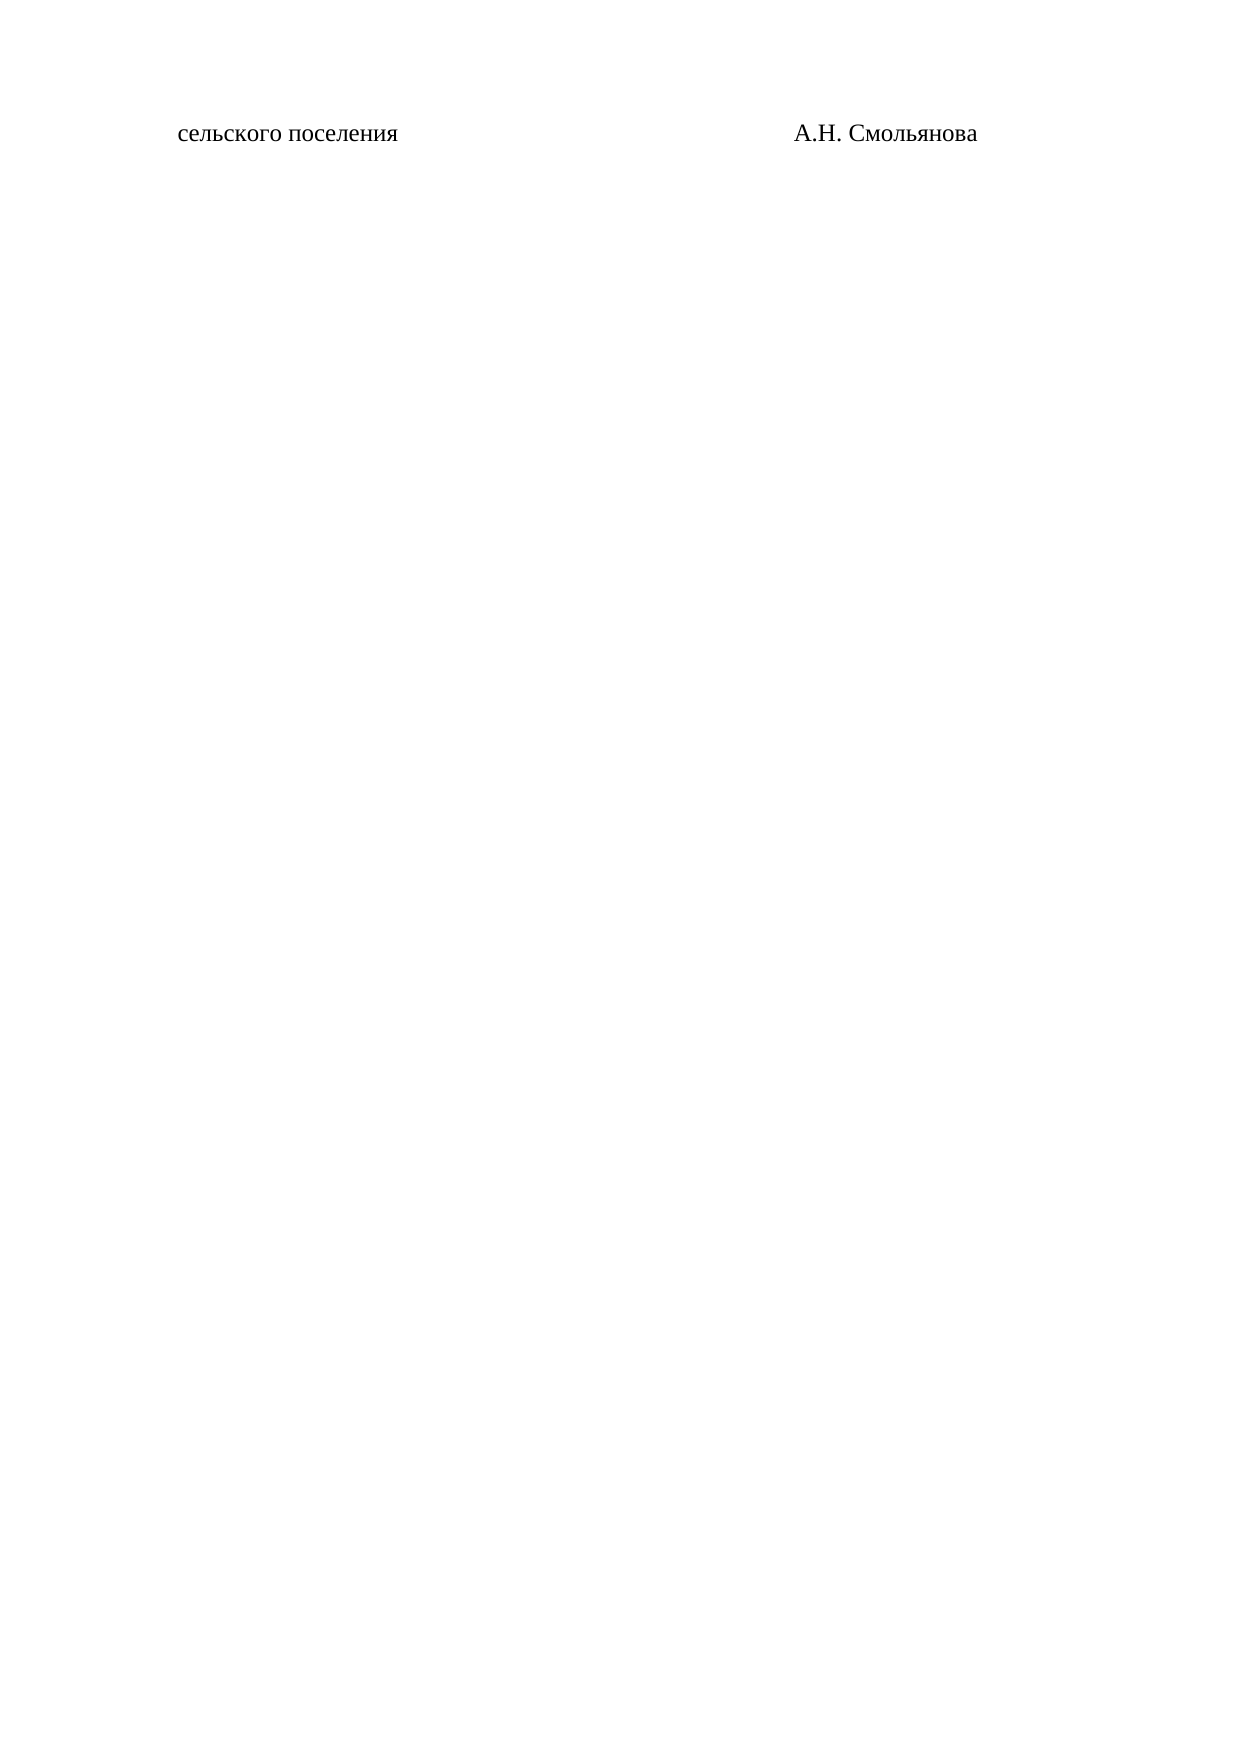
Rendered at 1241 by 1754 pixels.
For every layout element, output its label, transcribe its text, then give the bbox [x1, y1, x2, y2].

text сельского поселения А.Н. Смольянова [177, 118, 1152, 147]
